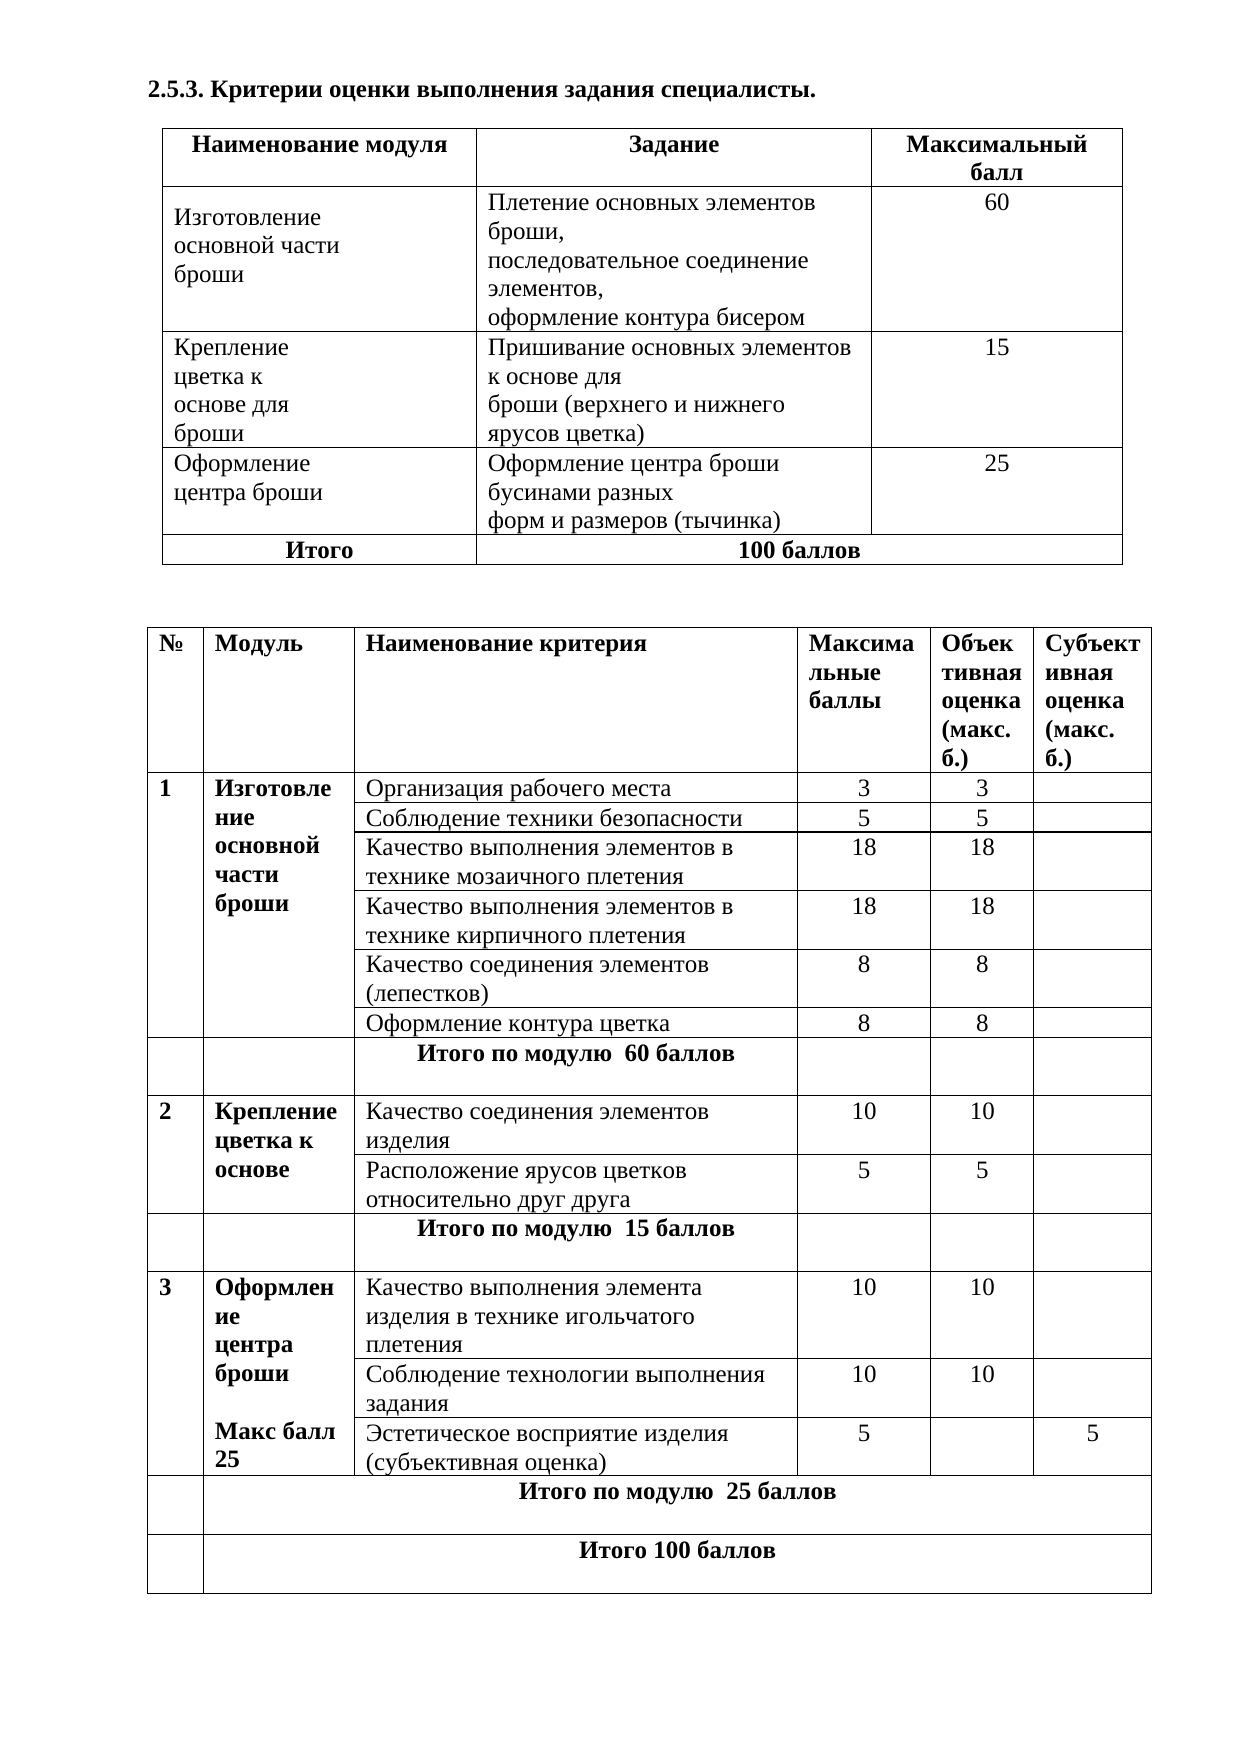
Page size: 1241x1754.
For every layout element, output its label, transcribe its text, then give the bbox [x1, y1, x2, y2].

table_header Модуль [204, 628, 354, 772]
table_cell Качество выполнения элементов в технике мозаичного плетения [355, 833, 797, 890]
table_cell [1034, 803, 1151, 831]
table_cell Плетение основных элементов броши, последовательное соединение элементов, оформление контура бисером [477, 187, 871, 331]
table_cell Итого [163, 535, 476, 564]
table_cell Качество соединения элементов изделия [355, 1096, 797, 1154]
table_cell Соблюдение технологии выполнения задания [355, 1359, 797, 1417]
table_cell Оформление центра броши [163, 448, 476, 534]
table_cell [931, 1214, 1033, 1271]
table_cell 3 [798, 773, 930, 802]
table_cell Оформление контура цветка [355, 1008, 797, 1037]
table_cell [798, 1038, 930, 1095]
table_header Задание [477, 129, 871, 186]
table_header Объективная оценка (макс. б.) [931, 628, 1033, 772]
table_cell 8 [798, 950, 930, 1007]
table_cell Качество выполнения элементов в технике кирпичного плетения [355, 891, 797, 948]
table_cell [1034, 773, 1151, 802]
table_cell [148, 1535, 203, 1592]
table_cell 8 [931, 1008, 1033, 1037]
table_cell [1034, 1096, 1151, 1154]
table_cell 5 [798, 803, 930, 831]
table_cell 5 [931, 1155, 1033, 1212]
table_cell 10 [798, 1359, 930, 1417]
table_cell Организация рабочего места [355, 773, 797, 802]
table_header № [148, 628, 203, 772]
table_cell [1034, 891, 1151, 948]
table_cell 1 [148, 773, 203, 1037]
table_cell 10 [798, 1272, 930, 1358]
table_cell Итого по модулю 15 баллов [355, 1214, 797, 1271]
table_cell Крепление цветка к основе для броши [163, 332, 476, 447]
table_cell [1034, 1155, 1151, 1212]
table_cell Итого 100 баллов [204, 1535, 1151, 1592]
table_cell [1034, 1359, 1151, 1417]
table_cell Изготовление основной части броши [163, 187, 476, 331]
table_cell 8 [798, 1008, 930, 1037]
table_cell 18 [798, 891, 930, 948]
table_cell Итого по модулю 25 баллов [204, 1476, 1151, 1534]
table_cell 5 [798, 1155, 930, 1212]
table_cell 100 баллов [477, 535, 1122, 564]
table_cell [798, 1214, 930, 1271]
table_cell 15 [872, 332, 1122, 447]
table_cell 10 [931, 1096, 1033, 1154]
table_cell 3 [931, 773, 1033, 802]
table_cell [931, 1038, 1033, 1095]
table_header Субъективная оценка (макс. б.) [1034, 628, 1151, 772]
text 2.5.3. Критерии оценки выполнения задания специалисты. [148, 74, 1152, 103]
table_cell 18 [931, 833, 1033, 890]
table_cell [148, 1038, 203, 1095]
table_cell [1034, 1008, 1151, 1037]
table_cell 2 [148, 1096, 203, 1212]
table_cell 18 [798, 833, 930, 890]
table_cell [931, 1418, 1033, 1475]
table_header Наименование критерия [355, 628, 797, 772]
table_cell [1034, 950, 1151, 1007]
table_cell [204, 1038, 354, 1095]
table_cell Крепление цветка к основе [204, 1096, 354, 1212]
table_cell Оформление центра броши бусинами разных форм и размеров (тычинка) [477, 448, 871, 534]
table_cell [1034, 1038, 1151, 1095]
table_cell 18 [931, 891, 1033, 948]
table_cell Изготовление основной части броши [204, 773, 354, 1037]
table_cell Расположение ярусов цветков относительно друг друга [355, 1155, 797, 1212]
table_cell [1034, 1214, 1151, 1271]
table_cell 10 [798, 1096, 930, 1154]
table_cell Качество выполнения элемента изделия в технике игольчатого плетения [355, 1272, 797, 1358]
table_cell Качество соединения элементов (лепестков) [355, 950, 797, 1007]
table_cell [204, 1214, 354, 1271]
table_cell [1034, 1272, 1151, 1358]
table_cell 8 [931, 950, 1033, 1007]
table_cell Пришивание основных элементов к основе для броши (верхнего и нижнего ярусов цветка) [477, 332, 871, 447]
table_cell [1034, 833, 1151, 890]
table_cell 25 [872, 448, 1122, 534]
table_cell 5 [1034, 1418, 1151, 1475]
table_cell [148, 1214, 203, 1271]
table_cell [148, 1476, 203, 1534]
table_header Максимальные баллы [798, 628, 930, 772]
table_cell 10 [931, 1359, 1033, 1417]
table_cell Эстетическое восприятие изделия (субъективная оценка) [355, 1418, 797, 1475]
table_cell Итого по модулю 60 баллов [355, 1038, 797, 1095]
table_cell 10 [931, 1272, 1033, 1358]
table_cell 60 [872, 187, 1122, 331]
table_header Наименование модуля [163, 129, 476, 186]
table_cell Соблюдение техники безопасности [355, 803, 797, 831]
table_cell 5 [931, 803, 1033, 831]
table_cell 5 [798, 1418, 930, 1475]
table_header Максимальный балл [872, 129, 1122, 186]
table_cell 3 [148, 1272, 203, 1475]
table_cell Оформление центра броши Макс балл 25 [204, 1272, 354, 1475]
